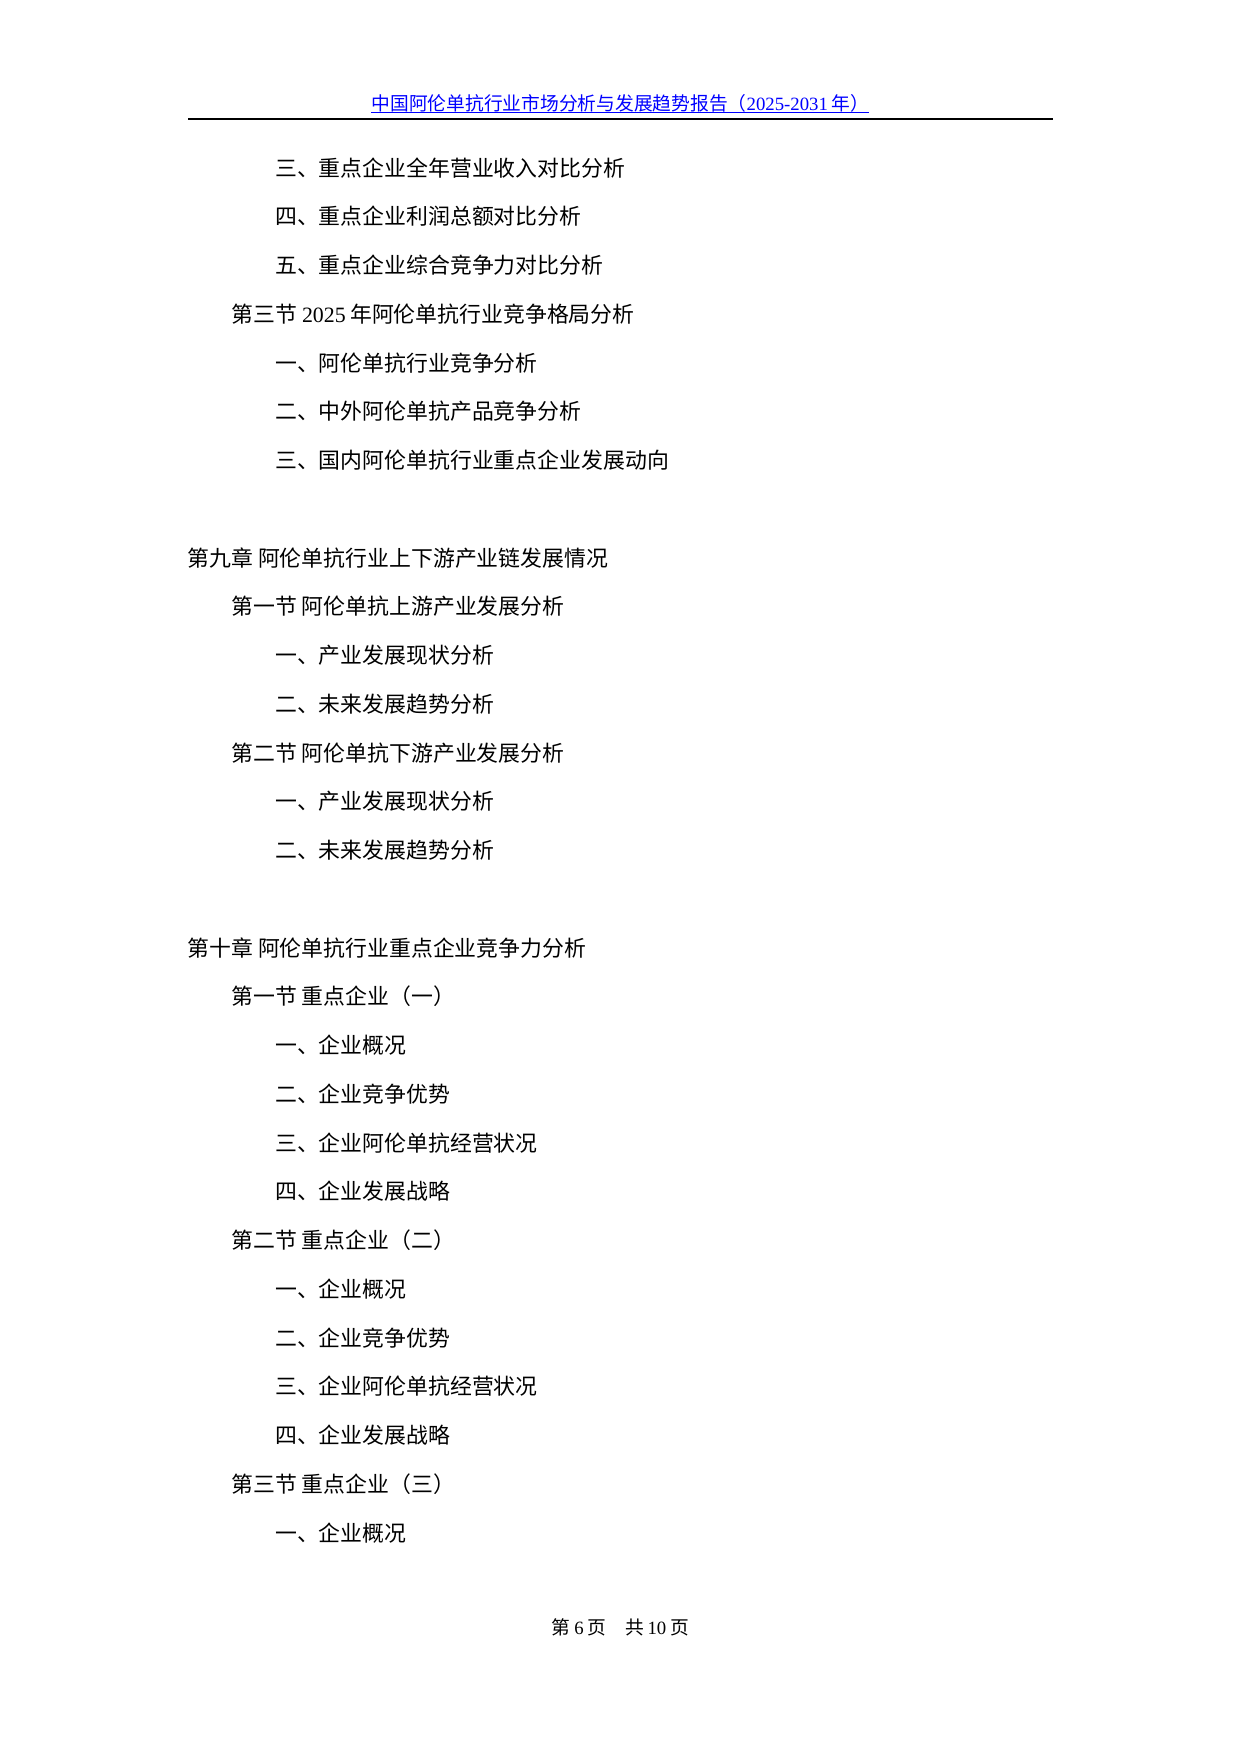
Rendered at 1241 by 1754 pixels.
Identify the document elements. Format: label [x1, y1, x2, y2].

text [187, 150, 1053, 1548]
